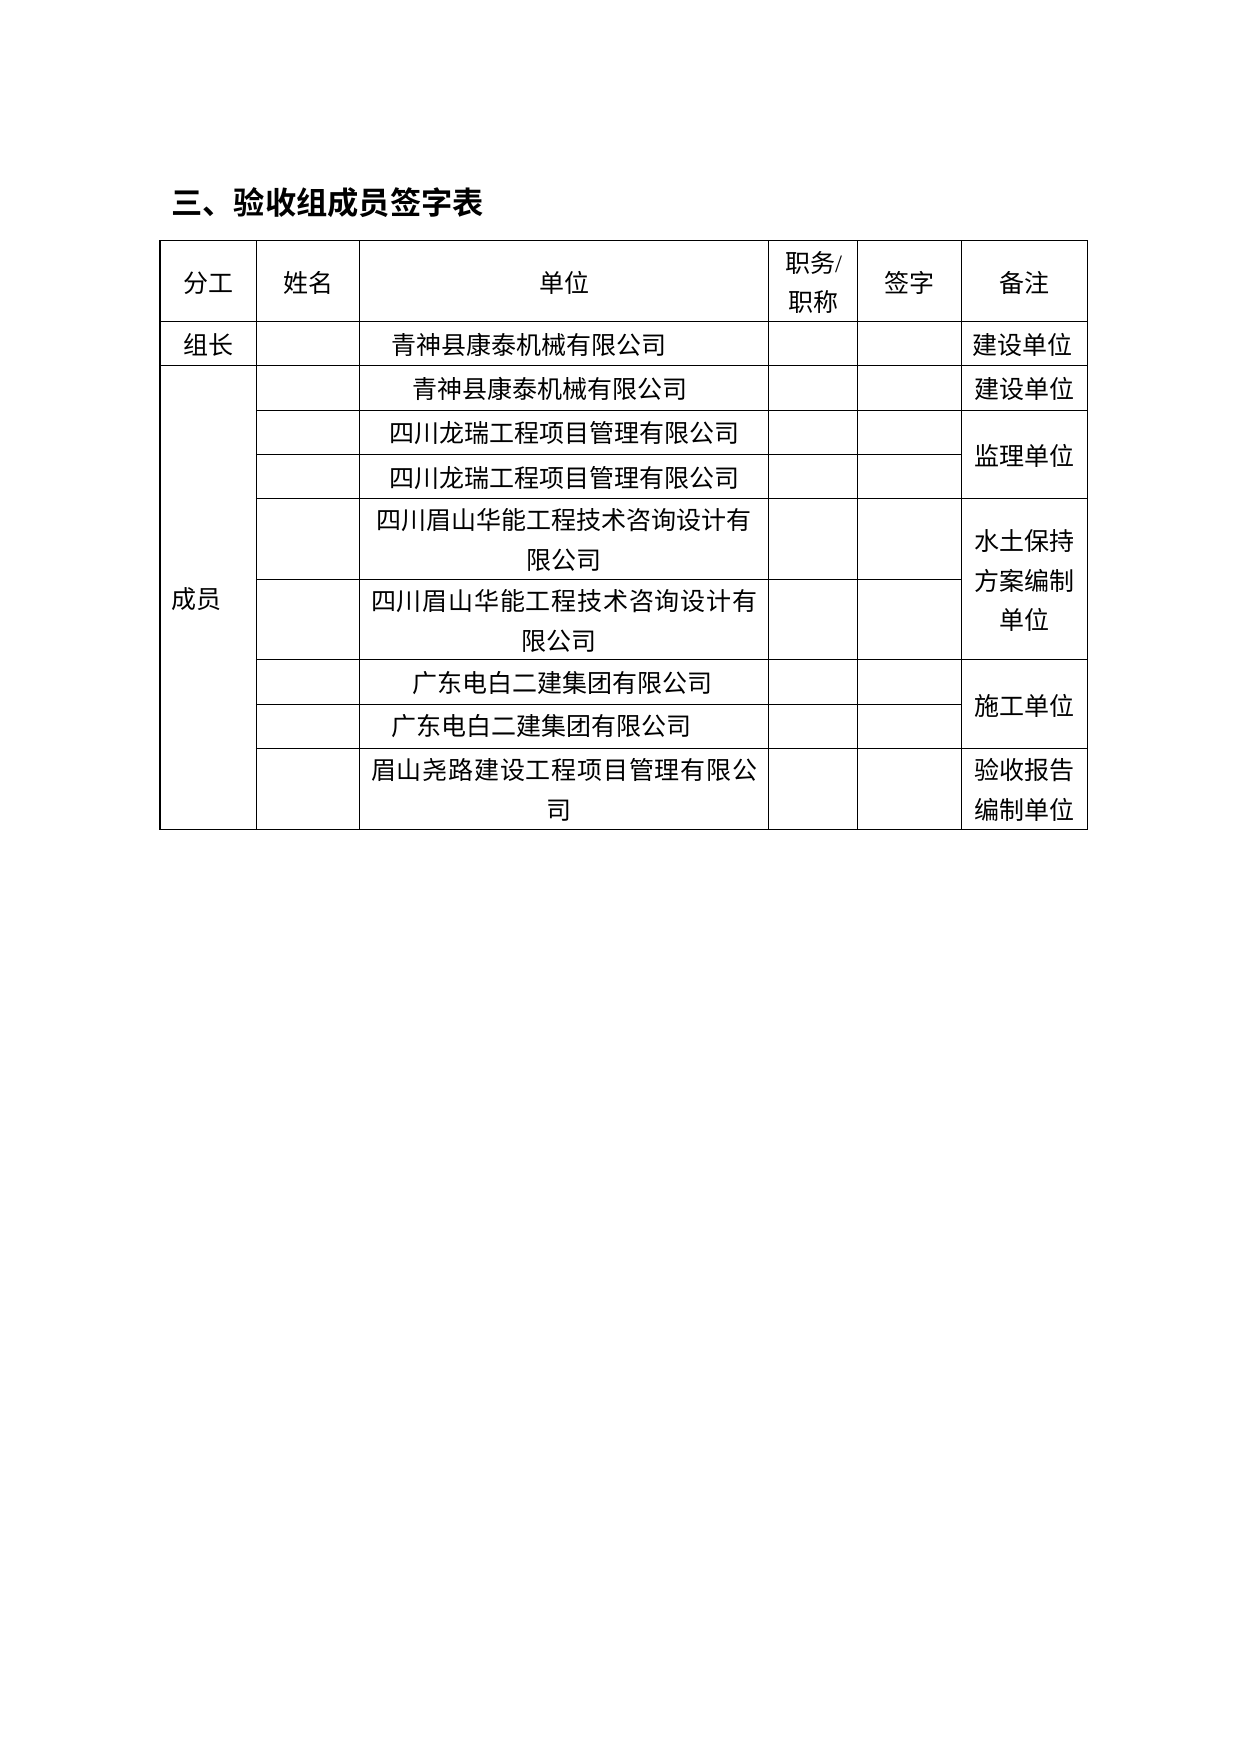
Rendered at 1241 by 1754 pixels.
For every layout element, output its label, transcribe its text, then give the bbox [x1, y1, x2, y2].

table_header 分工 [161, 241, 256, 321]
table_cell [769, 455, 857, 498]
table_cell [257, 366, 359, 409]
table_cell [769, 660, 857, 703]
table_cell 成员 [161, 366, 256, 828]
table_cell [858, 580, 961, 659]
table_cell 广东电白二建集团有限公司 [360, 705, 768, 748]
table_cell [257, 580, 359, 659]
table_header 签字 [858, 241, 961, 321]
table_cell [257, 411, 359, 454]
table_cell 四川龙瑞工程项目管理有限公司 [360, 455, 768, 498]
table_cell 四川眉山华能工程技术咨询设计有限公司 [360, 499, 768, 579]
table_cell [769, 705, 857, 748]
table_cell 四川龙瑞工程项目管理有限公司 [360, 411, 768, 454]
table_header 备注 [962, 241, 1087, 321]
table_cell [769, 580, 857, 659]
table_cell [257, 322, 359, 365]
table_cell [858, 749, 961, 828]
table_cell [858, 660, 961, 703]
table_cell 施工单位 [962, 660, 1087, 748]
table_cell 四川眉山华能工程技术咨询设计有限公司 [360, 580, 768, 659]
table_cell 验收报告编制单位 [962, 749, 1087, 828]
table_header 姓名 [257, 241, 359, 321]
table_cell [769, 366, 857, 409]
table_cell 广东电白二建集团有限公司 [360, 660, 768, 703]
table_cell [769, 749, 857, 828]
table_cell [858, 366, 961, 409]
table_header 单位 [360, 241, 768, 321]
table_cell [858, 322, 961, 365]
table_cell 眉山尧路建设工程项目管理有限公司 [360, 749, 768, 828]
table_cell [769, 322, 857, 365]
table_cell 青神县康泰机械有限公司 [360, 366, 768, 409]
table_cell [858, 499, 961, 579]
table_cell [257, 749, 359, 828]
table_cell [257, 660, 359, 703]
table_cell [769, 499, 857, 579]
table_cell 水土保持方案编制单位 [962, 499, 1087, 659]
table_cell 建设单位 [962, 366, 1087, 409]
table_cell [769, 411, 857, 454]
table_cell [858, 705, 961, 748]
table_cell [257, 705, 359, 748]
table_cell 青神县康泰机械有限公司 [360, 322, 768, 365]
table_cell 监理单位 [962, 411, 1087, 498]
table_cell [858, 455, 961, 498]
subtitle 三、验收组成员签字表 [171, 161, 1069, 240]
table_cell 建设单位 [962, 322, 1087, 365]
table_cell 组长 [161, 322, 256, 365]
table_cell [858, 411, 961, 454]
table_cell [257, 499, 359, 579]
table_header 职务/职称 [769, 241, 857, 321]
table_cell [257, 455, 359, 498]
